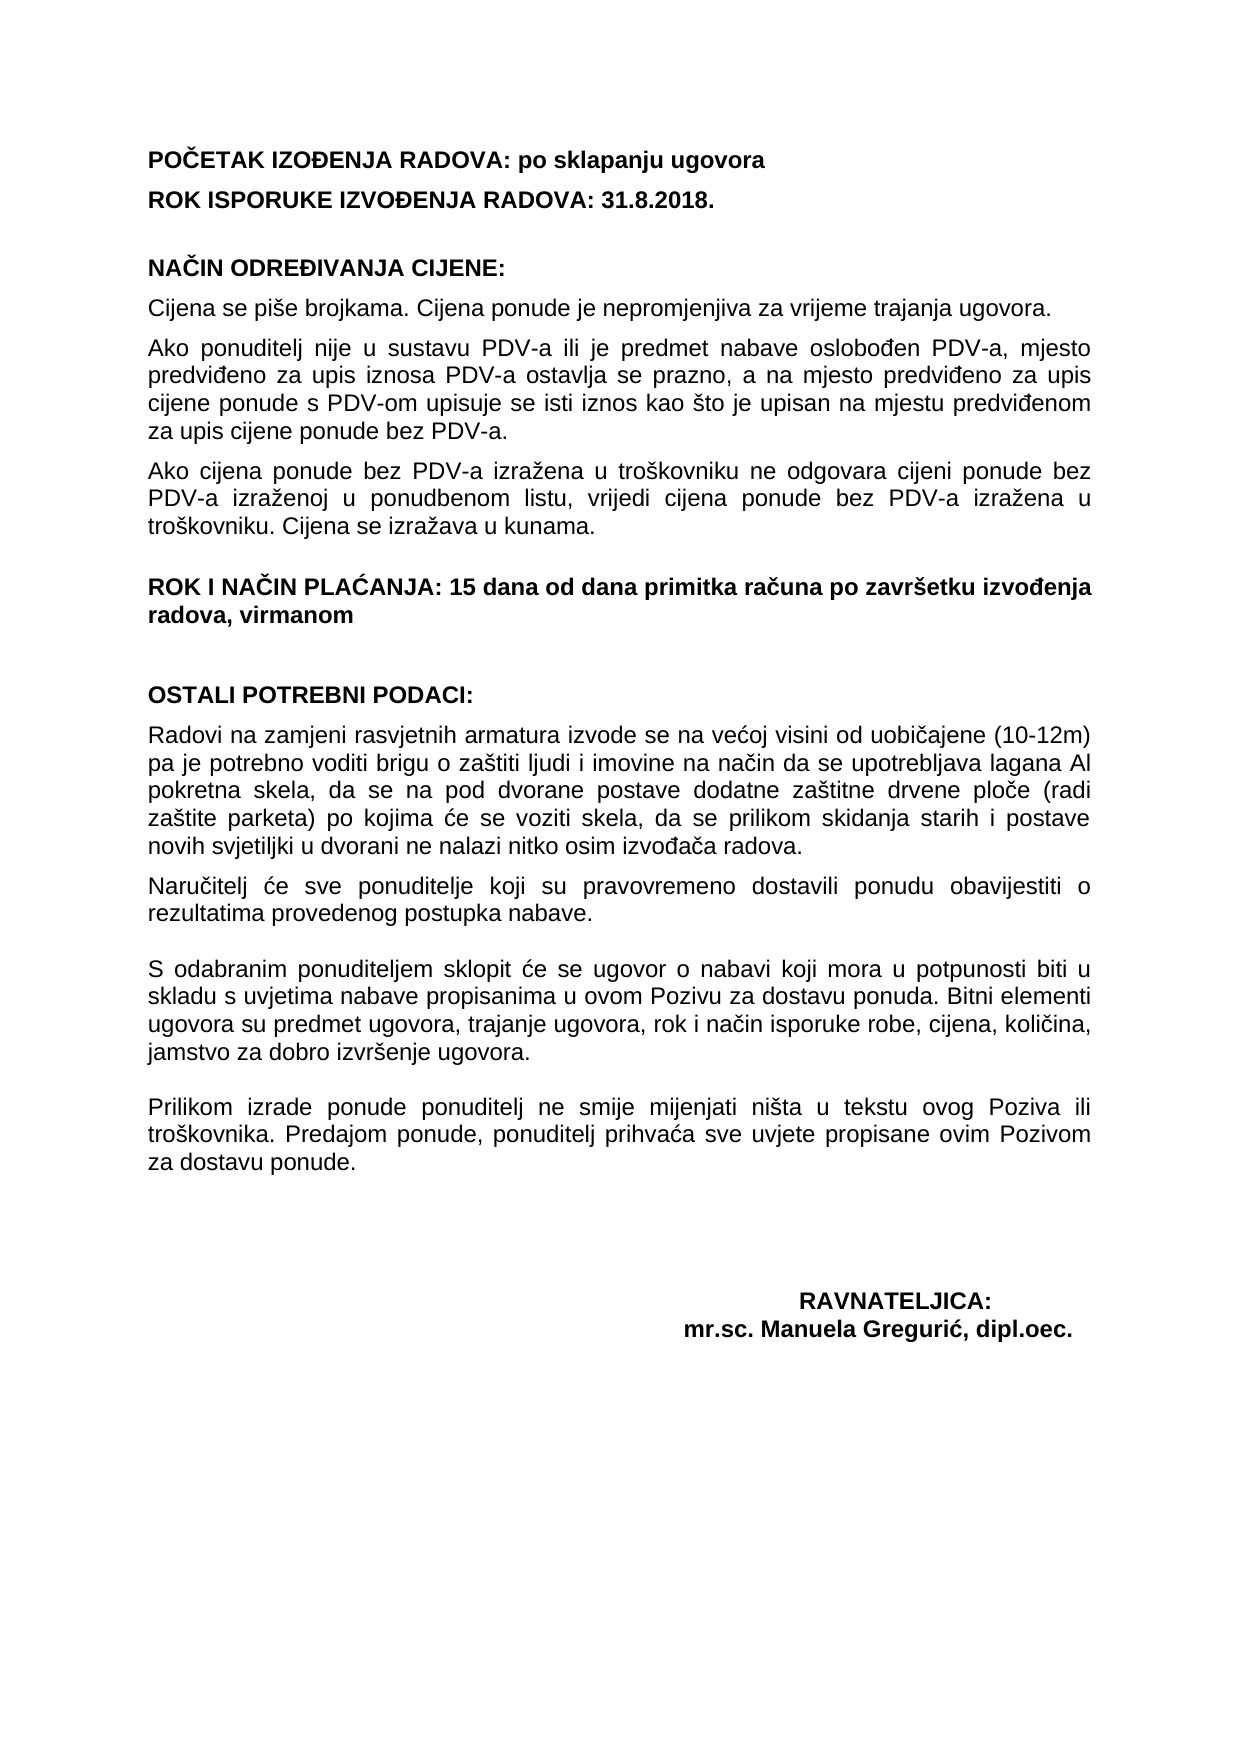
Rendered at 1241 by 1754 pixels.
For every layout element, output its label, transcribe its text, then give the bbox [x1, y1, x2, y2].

text Cijena se piše brojkama. Cijena ponude je nepromjenjiva za vrijeme trajanja ugovora. [148, 294, 1093, 321]
text S odabranim ponuditeljem sklopit će se ugovor o nabavi koji mora u potpunosti biti u skladu s uvjetima nabave propisanima u ovom Pozivu za dostavu ponuda. Bitni elementi ugovora su predmet ugovora, trajanje ugovora, rok i način isporuke robe, cijena, količina, jamstvo za dobro izvršenje ugovora. [148, 954, 1093, 1065]
text Prilikom izrade ponude ponuditelj ne smije mijenjati ništa u tekstu ovog Poziva ili troškovnika. Predajom ponude, ponuditelj prihvaća sve uvjete propisane ovim Pozivom za dostavu ponude. [148, 1093, 1093, 1175]
text OSTALI POTREBNI PODACI: [148, 681, 1093, 709]
text Ako ponuditelj nije u sustavu PDV-a ili je predmet nabave oslobođen PDV-a, mjesto predviđeno za upis iznosa PDV-a ostavlja se prazno, a na mjesto predviđeno za upis cijene ponude s PDV-om upisuje se isti iznos kao što je upisan na mjestu predviđenom za upis cijene ponude bez PDV-a. [148, 334, 1093, 444]
text ROK ISPORUKE IZVOĐENJA RADOVA: 31.8.2018. [148, 186, 1093, 213]
text Radovi na zamjeni rasvjetnih armatura izvode se na većoj visini od uobičajene (10-12m) pa je potrebno voditi brigu o zaštiti ljudi i imovine na način da se upotrebljava lagana Al pokretna skela, da se na pod dvorane postave dodatne zaštitne drvene ploče (radi zaštite parketa) po kojima će se voziti skela, da se prilikom skidanja starih i postave novih svjetiljki u dvorani ne nalazi nitko osim izvođača radova. [148, 721, 1093, 859]
text Ako cijena ponude bez PDV-a izražena u troškovniku ne odgovara cijeni ponude bez PDV-a izraženoj u ponudbenom listu, vrijedi cijena ponude bez PDV-a izražena u troškovniku. Cijena se izražava u kunama. [148, 457, 1093, 539]
text mr.sc. Manuela Gregurić, dipl.oec. [133, 1314, 1093, 1342]
text POČETAK IZOĐENJA RADOVA: po sklapanju ugovora [148, 146, 1093, 173]
text NAČIN ODREĐIVANJA CIJENE: [148, 253, 1093, 281]
text ROK I NAČIN PLAĆANJA: 15 dana od dana primitka računa po završetku izvođenja radova, virmanom [148, 573, 1093, 628]
text Naručitelj će sve ponuditelje koji su pravovremeno dostavili ponudu obavijestiti o rezultatima provedenog postupka nabave. [148, 872, 1093, 927]
text RAVNATELJICA: [133, 1287, 1093, 1314]
